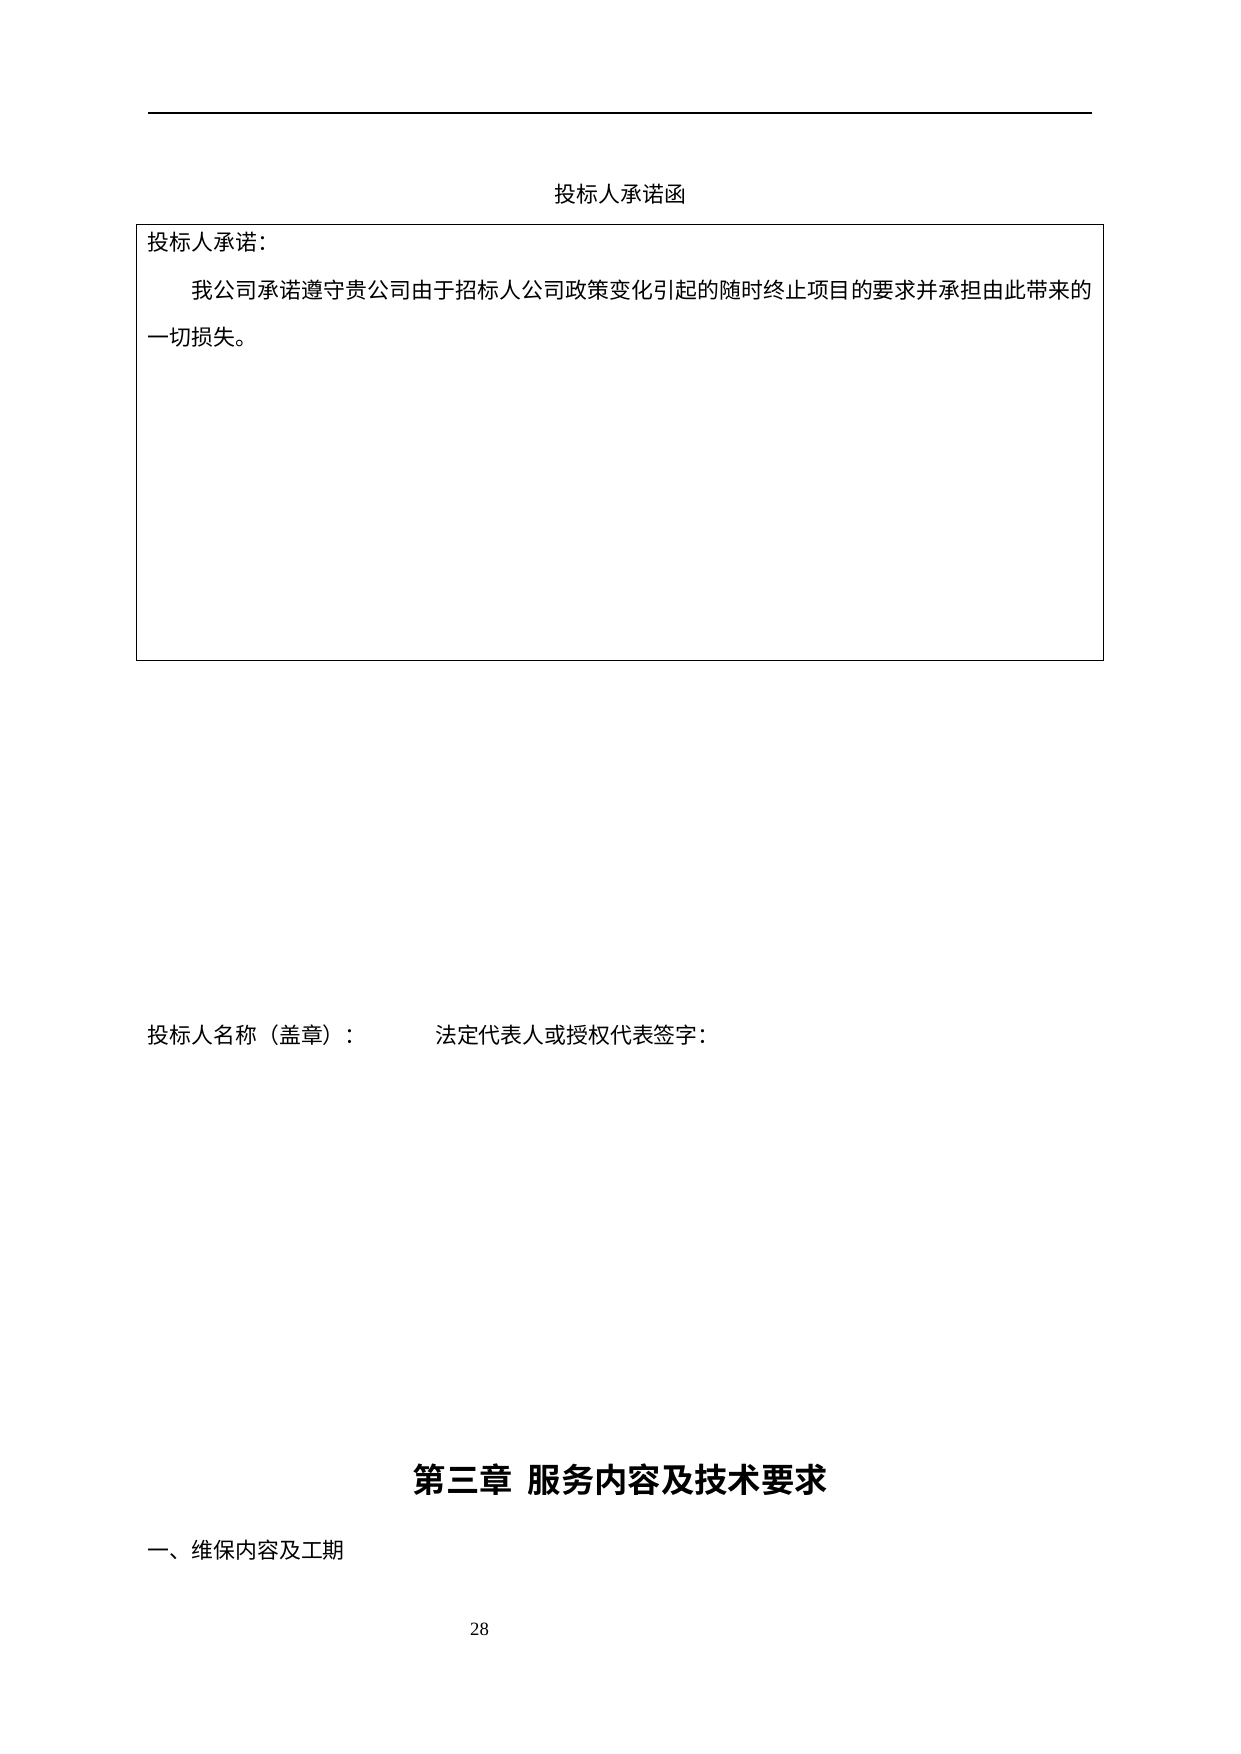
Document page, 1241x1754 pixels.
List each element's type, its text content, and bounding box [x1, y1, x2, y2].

text 投标人名称（盖章）： 法定代表人或授权代表签字： [148, 1018, 1092, 1050]
text 投标人承诺函 [148, 177, 1092, 208]
list 维保内容及工期 [148, 1533, 1092, 1564]
title 第三章 服务内容及技术要求 [148, 1454, 1092, 1502]
table_header 投标人承诺： 我公司承诺遵守贵公司由于招标人公司政策变化引起的随时终止项目的要求并承担由此带来的一切损失。 [137, 225, 1103, 659]
